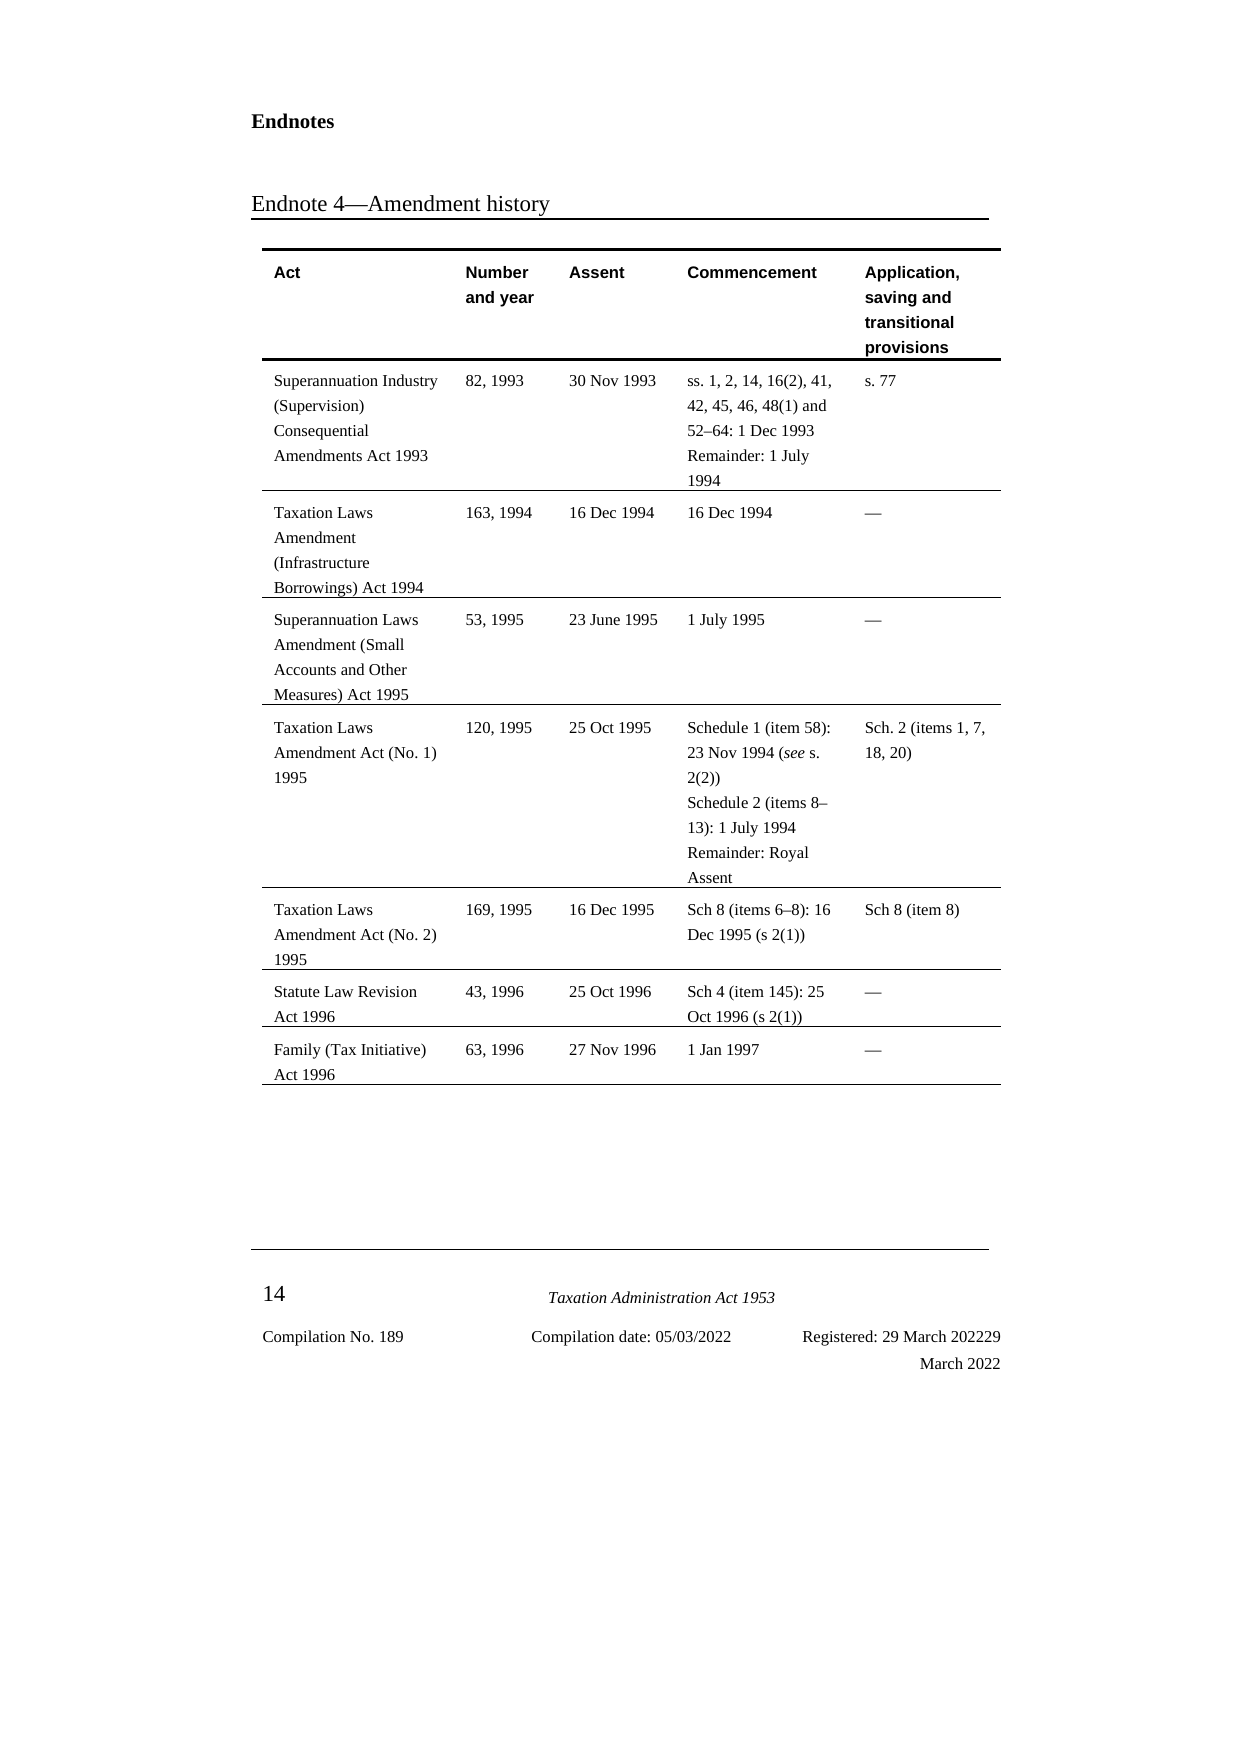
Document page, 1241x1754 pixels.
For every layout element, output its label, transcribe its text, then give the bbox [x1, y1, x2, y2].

table_cell Schedule 1 (item 58): 23 Nov 1994 (see s. 2(2)) Schedule 2 (items 8–13): 1 July 1994 Remainder: Royal Assent [676, 705, 853, 887]
table_cell 120, 1995 [454, 705, 558, 887]
table_cell 23 June 1995 [558, 598, 676, 704]
table_header Number and year [454, 251, 558, 357]
table_cell Taxation Laws Amendment (Infrastructure Borrowings) Act 1994 [262, 491, 454, 597]
table_cell Sch. 2 (items 1, 7, 18, 20) [853, 705, 1001, 887]
table_cell Sch 8 (item 8) [853, 888, 1001, 969]
table_cell [676, 1027, 853, 1083]
table_cell Superannuation Industry (Supervision) Consequential Amendments Act 1993 [262, 361, 454, 490]
table_cell [676, 491, 853, 597]
table_cell — [853, 598, 1001, 704]
table_cell [558, 361, 676, 490]
table_cell — [853, 1027, 1001, 1083]
table_cell Taxation Laws Amendment Act (No. 2) 1995 [262, 888, 454, 969]
table_cell [558, 970, 676, 1026]
table_cell s. 77 [853, 361, 1001, 490]
table_cell Family (Tax Initiative) Act 1996 [262, 1027, 454, 1083]
table_cell 82, 1993 [454, 361, 558, 490]
table_header Commencement [676, 251, 853, 357]
table_cell 63, 1996 [454, 1027, 558, 1083]
table_cell Sch 4 (item 145): 25 Oct 1996 (s 2(1)) [676, 970, 853, 1026]
table_cell [558, 1027, 676, 1083]
table_header Assent [558, 251, 676, 357]
table_cell Sch 8 (items 6–8): 16 Dec 1995 (s 2(1)) [676, 888, 853, 969]
table_cell ss. 1, 2, 14, 16(2), 41, 42, 45, 46, 48(1) and 52–64: 1 Dec 1993 Remainder: 1 July 1994 [676, 361, 853, 490]
table_cell Statute Law Revision Act 1996 [262, 970, 454, 1026]
table_cell — [853, 970, 1001, 1026]
table_header Act [262, 251, 454, 357]
table_cell 163, 1994 [454, 491, 558, 597]
table_cell Superannuation Laws Amendment (Small Accounts and Other Measures) Act 1995 [262, 598, 454, 704]
table_cell 1 July 1995 [676, 598, 853, 704]
table_cell [558, 705, 676, 887]
table_header Application, saving and transitional provisions [853, 251, 1001, 357]
table_cell — [853, 491, 1001, 597]
table_cell 169, 1995 [454, 888, 558, 969]
table_cell Taxation Laws Amendment Act (No. 1) 1995 [262, 705, 454, 887]
table_cell [558, 491, 676, 597]
table_cell 43, 1996 [454, 970, 558, 1026]
table_cell [558, 888, 676, 969]
table_cell 53, 1995 [454, 598, 558, 704]
